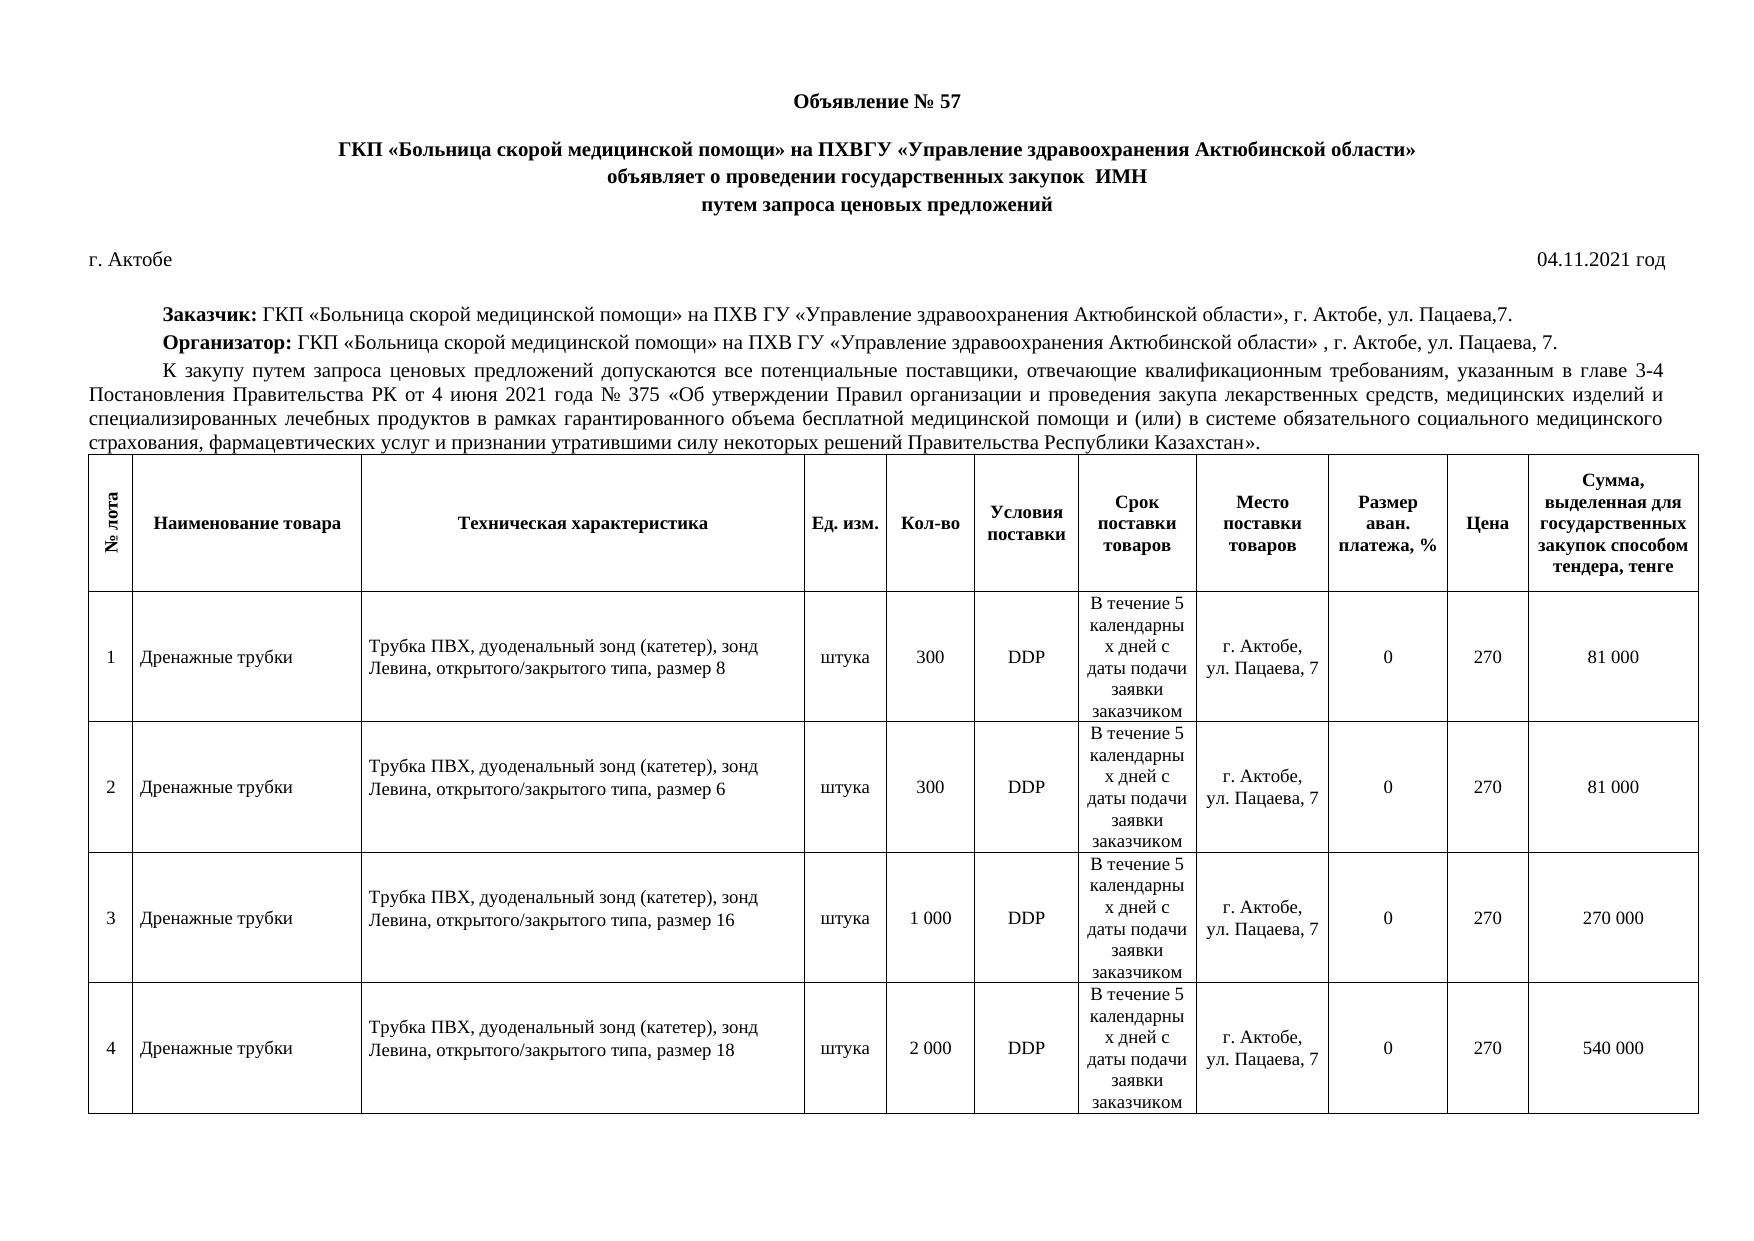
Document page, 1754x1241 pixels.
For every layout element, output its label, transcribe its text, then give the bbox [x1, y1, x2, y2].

text г. Актобе 04.11.2021 год [89, 247, 1665, 271]
table_cell Трубка ПВХ, дуоденальный зонд (катетер), зонд Левина, открытого/закрытого типа, размер 6 [362, 722, 804, 852]
table_cell 300 [887, 592, 974, 721]
table_cell 1 000 [887, 853, 974, 982]
text Объявление № 57 [89, 89, 1665, 113]
table_cell В течение 5 календарных дней с даты подачи заявки заказчиком [1079, 722, 1196, 852]
table_header Цена [1448, 455, 1528, 591]
table_cell 270 000 [1529, 853, 1698, 982]
table_cell 270 [1448, 853, 1528, 982]
table_cell DDP [975, 853, 1078, 982]
table_cell 81 000 [1529, 722, 1698, 852]
table_cell DDP [975, 722, 1078, 852]
table_cell В течение 5 календарных дней с даты подачи заявки заказчиком [1079, 592, 1196, 721]
table_cell DDP [975, 983, 1078, 1112]
table_cell Дренажные трубки [133, 983, 361, 1112]
text К закупу путем запроса ценовых предложений допускаются все потенциальные поставщики, отвечающие квалификационным требованиям, указанным в главе 3-4 Постановления Правительства РК от 4 июня 2021 года № 375 «Об утверждении Правил организации и проведения закупа лекарственных средств, медицинских изделий и специализированных лечебных продуктов в рамках гарантированного объема бесплатной медицинской помощи и (или) в системе обязательного социального медицинского страхования, фармацевтических услуг и признании утратившими силу некоторых решений Правительства Республики Казахстан». [89, 358, 1665, 454]
table_header Сумма, выделенная для государственных закупок способом тендера, тенге [1529, 455, 1698, 591]
table_cell штука [805, 592, 886, 721]
text объявляет о проведении государственных закупок ИМН [89, 164, 1665, 188]
table_header Размер аван. платежа, % [1329, 455, 1447, 591]
table_cell 270 [1448, 592, 1528, 721]
text путем запроса ценовых предложений [89, 192, 1665, 216]
table_cell 540 000 [1529, 983, 1698, 1112]
table_cell штука [805, 722, 886, 852]
table_cell 2 [89, 722, 132, 852]
table_cell г. Актобе, ул. Пацаева, 7 [1197, 592, 1328, 721]
table_cell Трубка ПВХ, дуоденальный зонд (катетер), зонд Левина, открытого/закрытого типа, размер 18 [362, 983, 804, 1112]
table_cell Трубка ПВХ, дуоденальный зонд (катетер), зонд Левина, открытого/закрытого типа, размер 8 [362, 592, 804, 721]
table_header № лота [89, 455, 132, 591]
table_cell 0 [1329, 592, 1447, 721]
table_header Ед. изм. [805, 455, 886, 591]
table_cell 3 [89, 853, 132, 982]
table_cell Дренажные трубки [133, 853, 361, 982]
table_header Техническая характеристика [362, 455, 804, 591]
table_cell В течение 5 календарных дней с даты подачи заявки заказчиком [1079, 853, 1196, 982]
table_header Наименование товара [133, 455, 361, 591]
table_cell Дренажные трубки [133, 592, 361, 721]
text Заказчик: ГКП «Больница скорой медицинской помощи» на ПХВ ГУ «Управление здравоохранения Актюбинской области», г. Актобе, ул. Пацаева,7. [89, 302, 1665, 326]
table_header Место поставки товаров [1197, 455, 1328, 591]
table_header Кол-во [887, 455, 974, 591]
table_cell Трубка ПВХ, дуоденальный зонд (катетер), зонд Левина, открытого/закрытого типа, размер 16 [362, 853, 804, 982]
table_cell штука [805, 853, 886, 982]
text Организатор: ГКП «Больница скорой медицинской помощи» на ПХВ ГУ «Управление здравоохранения Актюбинской области» , г. Актобе, ул. Пацаева, 7. [89, 330, 1665, 354]
table_cell DDP [975, 592, 1078, 721]
table_header Условия поставки [975, 455, 1078, 591]
table_cell штука [805, 983, 886, 1112]
table_cell 81 000 [1529, 592, 1698, 721]
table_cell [1197, 983, 1328, 1112]
table_cell 2 000 [887, 983, 974, 1112]
table_cell 0 [1329, 853, 1447, 982]
table_cell 0 [1329, 722, 1447, 852]
table_cell 300 [887, 722, 974, 852]
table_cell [1079, 983, 1196, 1112]
table_cell 270 [1448, 983, 1528, 1112]
table_cell Дренажные трубки [133, 722, 361, 852]
table_cell 0 [1329, 983, 1447, 1112]
table_header Срок поставки товаров [1079, 455, 1196, 591]
table_cell 1 [89, 592, 132, 721]
table_cell 270 [1448, 722, 1528, 852]
table_cell 4 [89, 983, 132, 1112]
table_cell г. Актобе, ул. Пацаева, 7 [1197, 722, 1328, 852]
table_cell г. Актобе, ул. Пацаева, 7 [1197, 853, 1328, 982]
text ГКП «Больница скорой медицинской помощи» на ПХВГУ «Управление здравоохранения Актюбинской области» [89, 137, 1665, 161]
